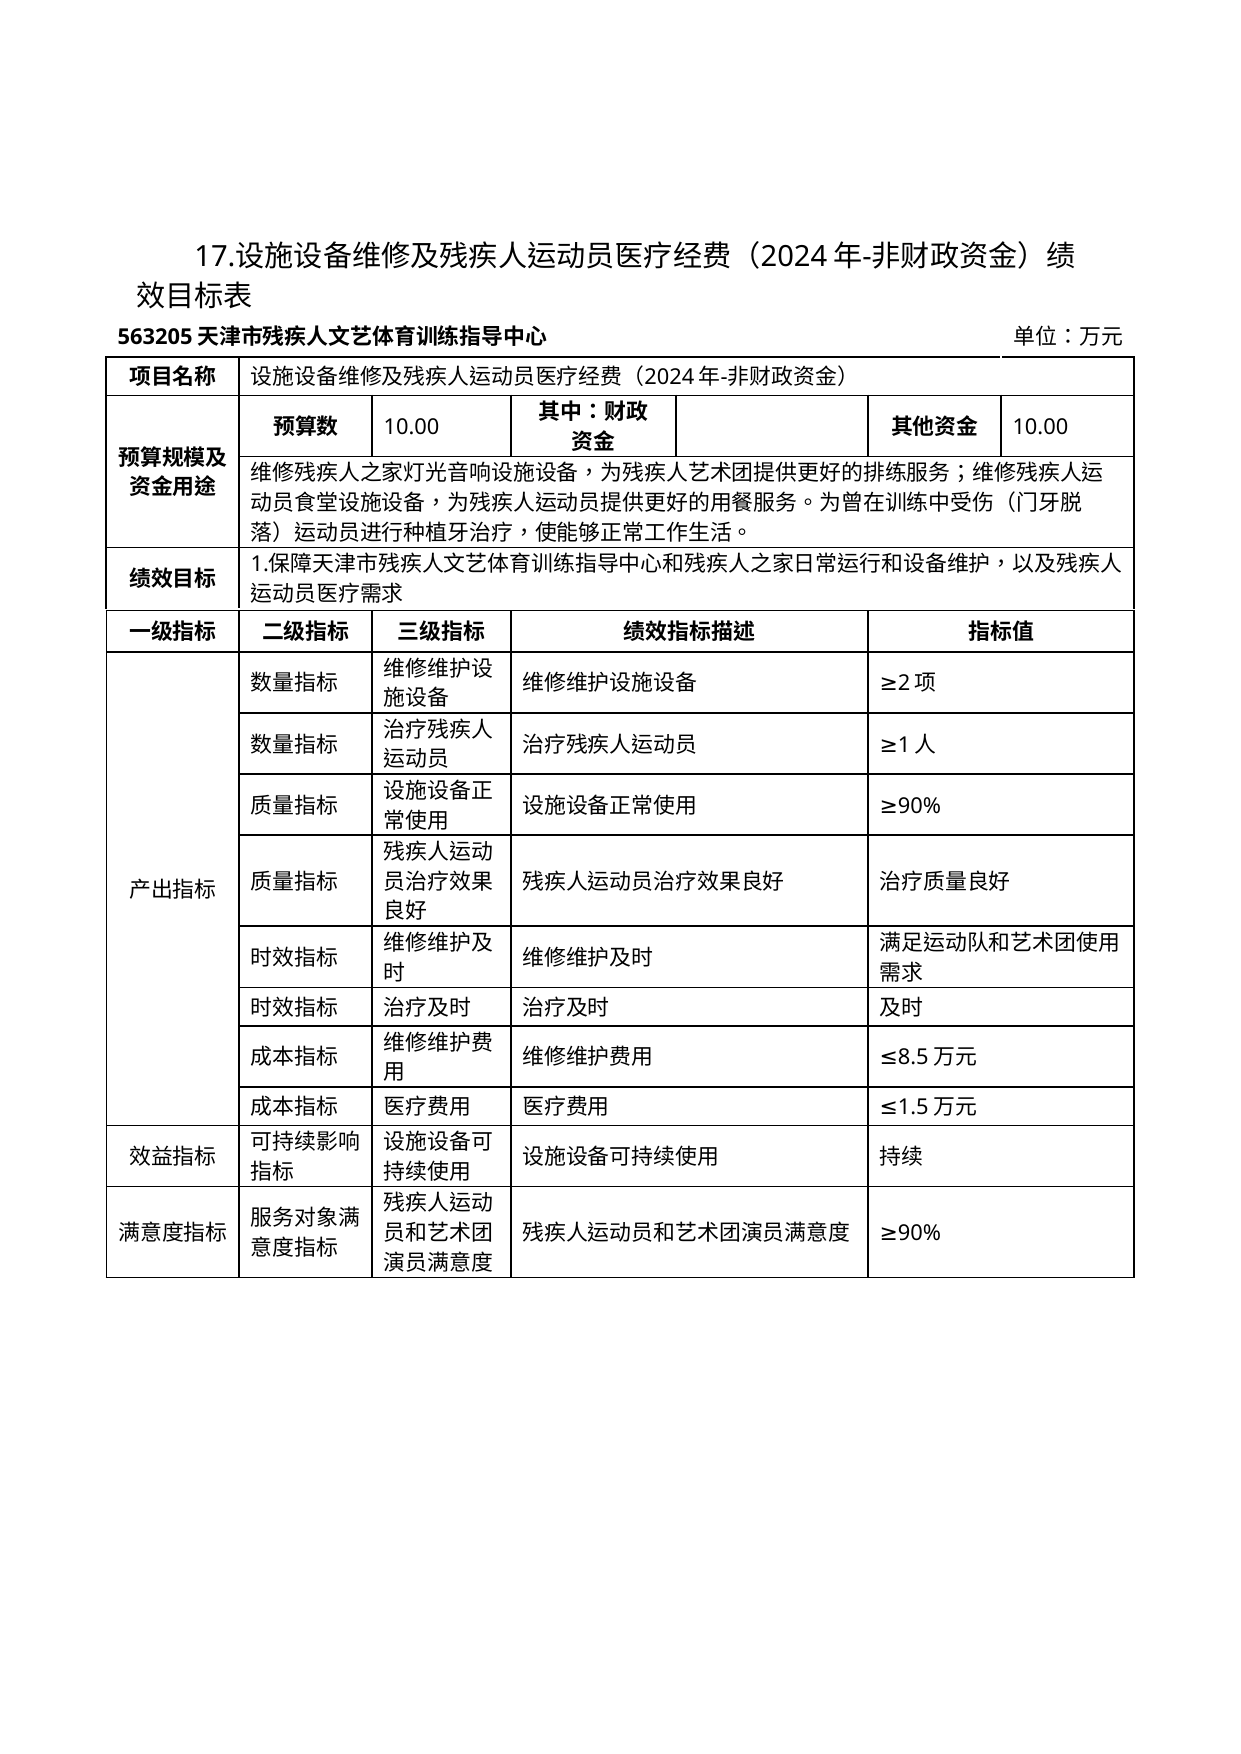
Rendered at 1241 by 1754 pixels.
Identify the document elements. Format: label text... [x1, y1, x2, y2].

table_cell 残疾人运动员和艺术团演员满意度 [512, 1187, 867, 1277]
table_cell 持续 [869, 1126, 1133, 1186]
table_cell 服务对象满意度指标 [240, 1187, 371, 1277]
table_cell 成本指标 [240, 1027, 371, 1086]
table_cell 治疗及时 [512, 988, 867, 1025]
table_cell 产出指标 [107, 653, 238, 1124]
table_cell 维修维护及时 [373, 927, 510, 986]
table_cell 残疾人运动员治疗效果良好 [512, 836, 867, 925]
table_cell 成本指标 [240, 1088, 371, 1124]
table_cell ≤1.5万元 [869, 1088, 1133, 1124]
table_cell 残疾人运动员和艺术团演员满意度 [373, 1187, 510, 1277]
table_cell 数量指标 [240, 714, 371, 773]
table_cell 维修残疾人之家灯光音响设施设备，为残疾人艺术团提供更好的排练服务；维修残疾人运动员食堂设施设备，为残疾人运动员提供更好的用餐服务。为曾在训练中受伤（门牙脱落）运动员进行种植牙治疗，使能够正常工作生活。 [240, 457, 1133, 547]
table_header 563205天津市残疾人文艺体育训练指导中心 [107, 316, 1000, 356]
table_cell 治疗及时 [373, 988, 510, 1025]
table_cell 治疗残疾人运动员 [512, 714, 867, 773]
table_cell 1.保障天津市残疾人文艺体育训练指导中心和残疾人之家日常运行和设备维护，以及残疾人运动员医疗需求 [240, 548, 1133, 608]
table_cell 设施设备正常使用 [373, 775, 510, 834]
table_cell 维修维护设施设备 [373, 653, 510, 712]
table_cell 医疗费用 [512, 1088, 867, 1124]
table_cell 维修维护及时 [512, 927, 867, 986]
table_cell 设施设备维修及残疾人运动员医疗经费（2024年-非财政资金） [240, 358, 1133, 394]
table_header 二级指标 [240, 611, 371, 651]
table_cell 治疗质量良好 [869, 836, 1133, 925]
table_cell 可持续影响指标 [240, 1126, 371, 1186]
table_header 三级指标 [373, 611, 510, 651]
table_cell ≤8.5万元 [869, 1027, 1133, 1086]
table_cell 预算规模及资金用途 [107, 396, 238, 547]
table_cell 项目名称 [107, 358, 238, 394]
table_cell 满足运动队和艺术团使用需求 [869, 927, 1133, 986]
table_cell 维修维护费用 [512, 1027, 867, 1086]
table_cell 治疗残疾人运动员 [373, 714, 510, 773]
table_cell 维修维护费用 [373, 1027, 510, 1086]
table_cell 维修维护设施设备 [512, 653, 867, 712]
table_cell 其中：财政 资金 [512, 396, 675, 456]
table_cell 时效指标 [240, 927, 371, 986]
table_cell 质量指标 [240, 775, 371, 834]
text 17.设施设备维修及残疾人运动员医疗经费（2024年-非财政资金）绩效目标表 [136, 235, 1104, 315]
table_header 绩效指标描述 [512, 611, 867, 651]
table_cell 医疗费用 [373, 1088, 510, 1124]
table_cell 预算数 [240, 396, 371, 456]
table_cell 及时 [869, 988, 1133, 1025]
table_cell 数量指标 [240, 653, 371, 712]
table_header 指标值 [869, 611, 1133, 651]
table_cell [677, 396, 867, 456]
table_cell 时效指标 [240, 988, 371, 1025]
table_header 单位：万元 [1002, 316, 1133, 356]
table_cell 其他资金 [869, 396, 1000, 456]
table_cell 效益指标 [107, 1126, 238, 1186]
table_cell 设施设备可持续使用 [373, 1126, 510, 1186]
table_cell 10.00 [1002, 396, 1133, 456]
table_cell ≥1人 [869, 714, 1133, 773]
table_cell 满意度指标 [107, 1187, 238, 1277]
table_cell 绩效目标 [107, 548, 238, 608]
table_cell 质量指标 [240, 836, 371, 925]
table_header 一级指标 [107, 611, 238, 651]
table_cell 设施设备正常使用 [512, 775, 867, 834]
table_cell 残疾人运动员治疗效果良好 [373, 836, 510, 925]
table_cell ≥2项 [869, 653, 1133, 712]
table_cell ≥90% [869, 775, 1133, 834]
table_cell 设施设备可持续使用 [512, 1126, 867, 1186]
table_cell ≥90% [869, 1187, 1133, 1277]
table_cell 10.00 [373, 396, 510, 456]
